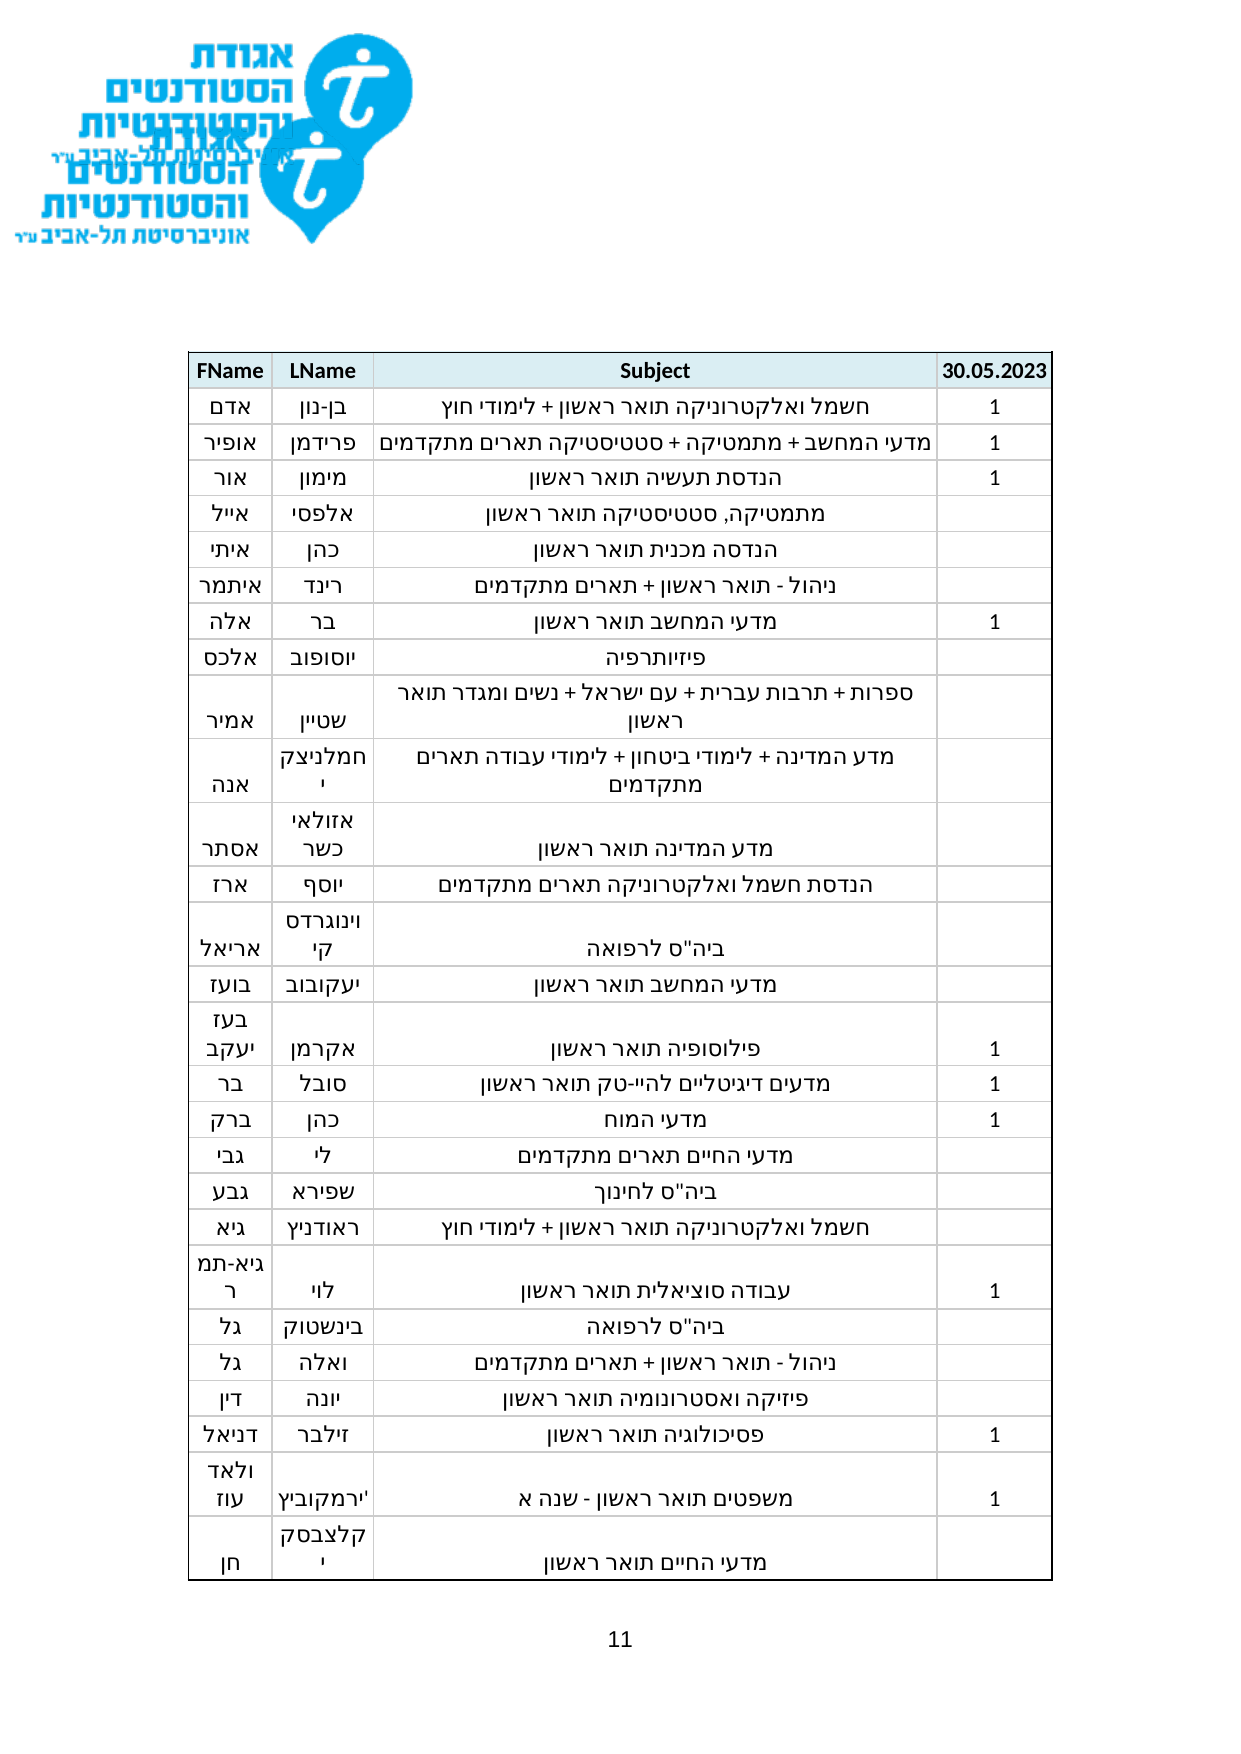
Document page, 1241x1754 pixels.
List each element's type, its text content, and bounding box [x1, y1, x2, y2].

table_cell פיזיותרפיה [374, 640, 936, 674]
table_cell פסיכולוגיה תואר ראשון [374, 1417, 936, 1451]
table_cell אקרמן [273, 1003, 373, 1065]
table_cell מתמטיקה, סטטיסטיקה תואר ראשון [374, 496, 936, 531]
table_cell מדעי המחשב תואר ראשון [374, 604, 936, 638]
table_cell יוסף [273, 867, 373, 901]
table_cell 1 [938, 1453, 1051, 1515]
table_cell אלכס [189, 640, 271, 674]
table_cell חמלניצקי [273, 739, 373, 802]
table_cell פרידמן [273, 425, 373, 459]
table_cell ארז [189, 867, 271, 901]
table_cell הנדסת תעשיה תואר ראשון [374, 461, 936, 495]
table_cell ירמקוביץ' [273, 1453, 373, 1515]
table_cell דין [189, 1381, 271, 1415]
table_cell סובל [273, 1066, 373, 1101]
table_cell אזולאי כשר [273, 803, 373, 865]
table_cell בן-נון [273, 389, 373, 423]
table_cell 1 [938, 1003, 1051, 1065]
table_cell לי [273, 1138, 373, 1172]
table_cell ביה"ס לרפואה [374, 903, 936, 965]
table_cell אסתר [189, 803, 271, 865]
table_header FName [189, 353, 271, 387]
table_cell [938, 496, 1051, 531]
table_cell גיא [189, 1210, 271, 1244]
table_header LName [273, 353, 373, 387]
table_cell [938, 803, 1051, 865]
table_cell ספרות + תרבות עברית + עם ישראל + נשים ומגדר תואר ראשון [374, 676, 936, 738]
table_cell מדע המדינה תואר ראשון [374, 803, 936, 865]
table_cell [938, 1174, 1051, 1208]
table_cell 1 [938, 461, 1051, 495]
table_cell מדע המדינה + לימודי ביטחון + לימודי עבודה תארים מתקדמים [374, 739, 936, 802]
table_cell ולאד עוז [189, 1453, 271, 1515]
table_cell 1 [938, 1417, 1051, 1451]
table_cell כהן [273, 532, 373, 566]
table_cell [938, 967, 1051, 1001]
table_cell יעקובוב [273, 967, 373, 1001]
table_cell דניאל [189, 1417, 271, 1451]
table_cell איתי [189, 532, 271, 566]
table_cell בר [189, 1066, 271, 1101]
table_cell מדעי החיים תואר ראשון [374, 1517, 936, 1579]
table_cell איתמר [189, 568, 271, 602]
table_cell [938, 739, 1051, 802]
table_cell [938, 1210, 1051, 1244]
table_cell מדעי המוח [374, 1102, 936, 1136]
table_cell ואלה [273, 1345, 373, 1379]
table_cell אדם [189, 389, 271, 423]
table_cell זילבר [273, 1417, 373, 1451]
table_cell יוסופוב [273, 640, 373, 674]
table_cell שפירא [273, 1174, 373, 1208]
table_cell מדעי המחשב תואר ראשון [374, 967, 936, 1001]
table_cell מימון [273, 461, 373, 495]
table_cell חן [189, 1517, 271, 1579]
table_cell ביה"ס לחינוך [374, 1174, 936, 1208]
table_cell גל [189, 1310, 271, 1344]
table_cell 1 [938, 1246, 1051, 1308]
table_cell אנה [189, 739, 271, 802]
table_cell ניהול - תואר ראשון + תארים מתקדמים [374, 568, 936, 602]
table_cell ביה"ס לרפואה [374, 1310, 936, 1344]
table_cell 1 [938, 1102, 1051, 1136]
table_cell הנדסה מכנית תואר ראשון [374, 532, 936, 566]
table_cell [938, 867, 1051, 901]
table_cell כהן [273, 1102, 373, 1136]
table_cell אריאל [189, 903, 271, 965]
table_cell [938, 676, 1051, 738]
table_cell [938, 1345, 1051, 1379]
table_cell אלה [189, 604, 271, 638]
table_cell משפטים תואר ראשון - שנה א [374, 1453, 936, 1515]
table_cell אור [189, 461, 271, 495]
table_cell בינשטוק [273, 1310, 373, 1344]
table_cell בר [273, 604, 373, 638]
table_cell הנדסת חשמל ואלקטרוניקה תארים מתקדמים [374, 867, 936, 901]
table_cell אופיר [189, 425, 271, 459]
table_cell [938, 1517, 1051, 1579]
table_cell 1 [938, 425, 1051, 459]
table_cell [938, 640, 1051, 674]
table_cell אייל [189, 496, 271, 531]
table_cell אלפסי [273, 496, 373, 531]
table_cell לוי [273, 1246, 373, 1308]
table_cell רינד [273, 568, 373, 602]
table_cell [938, 532, 1051, 566]
table_cell ניהול - תואר ראשון + תארים מתקדמים [374, 1345, 936, 1379]
table_cell מדעים דיגיטליים להיי-טק תואר ראשון [374, 1066, 936, 1101]
table_cell עבודה סוציאלית תואר ראשון [374, 1246, 936, 1308]
table_cell בועז [189, 967, 271, 1001]
table_cell 1 [938, 604, 1051, 638]
table_cell פילוסופיה תואר ראשון [374, 1003, 936, 1065]
table_cell 1 [938, 389, 1051, 423]
table_cell [938, 1310, 1051, 1344]
table_cell מדעי החיים תארים מתקדמים [374, 1138, 936, 1172]
table_cell ברק [189, 1102, 271, 1136]
picture [0, 19, 427, 258]
table_cell ראודניץ [273, 1210, 373, 1244]
table_cell גבי [189, 1138, 271, 1172]
table_cell חשמל ואלקטרוניקה תואר ראשון + לימודי חוץ [374, 1210, 936, 1244]
table_cell [938, 903, 1051, 965]
table_cell [938, 1138, 1051, 1172]
table_cell גבע [189, 1174, 271, 1208]
table_cell שטיין [273, 676, 373, 738]
table_cell [938, 568, 1051, 602]
table_cell חשמל ואלקטרוניקה תואר ראשון + לימודי חוץ [374, 389, 936, 423]
table_cell יונה [273, 1381, 373, 1415]
table_cell 1 [938, 1066, 1051, 1101]
table_cell אמיר [189, 676, 271, 738]
table_cell [938, 1381, 1051, 1415]
table_cell פיזיקה ואסטרונומיה תואר ראשון [374, 1381, 936, 1415]
table_cell גל [189, 1345, 271, 1379]
table_cell קלצבסקי [273, 1517, 373, 1579]
table_cell בעז יעקב [189, 1003, 271, 1065]
table_cell גיא-תמר [189, 1246, 271, 1308]
table_cell וינוגרדסקי [273, 903, 373, 965]
table_header 30.05.2023 [938, 353, 1051, 387]
table_header Subject [374, 353, 936, 387]
table_cell מדעי המחשב + מתמטיקה + סטטיסטיקה תארים מתקדמים [374, 425, 936, 459]
